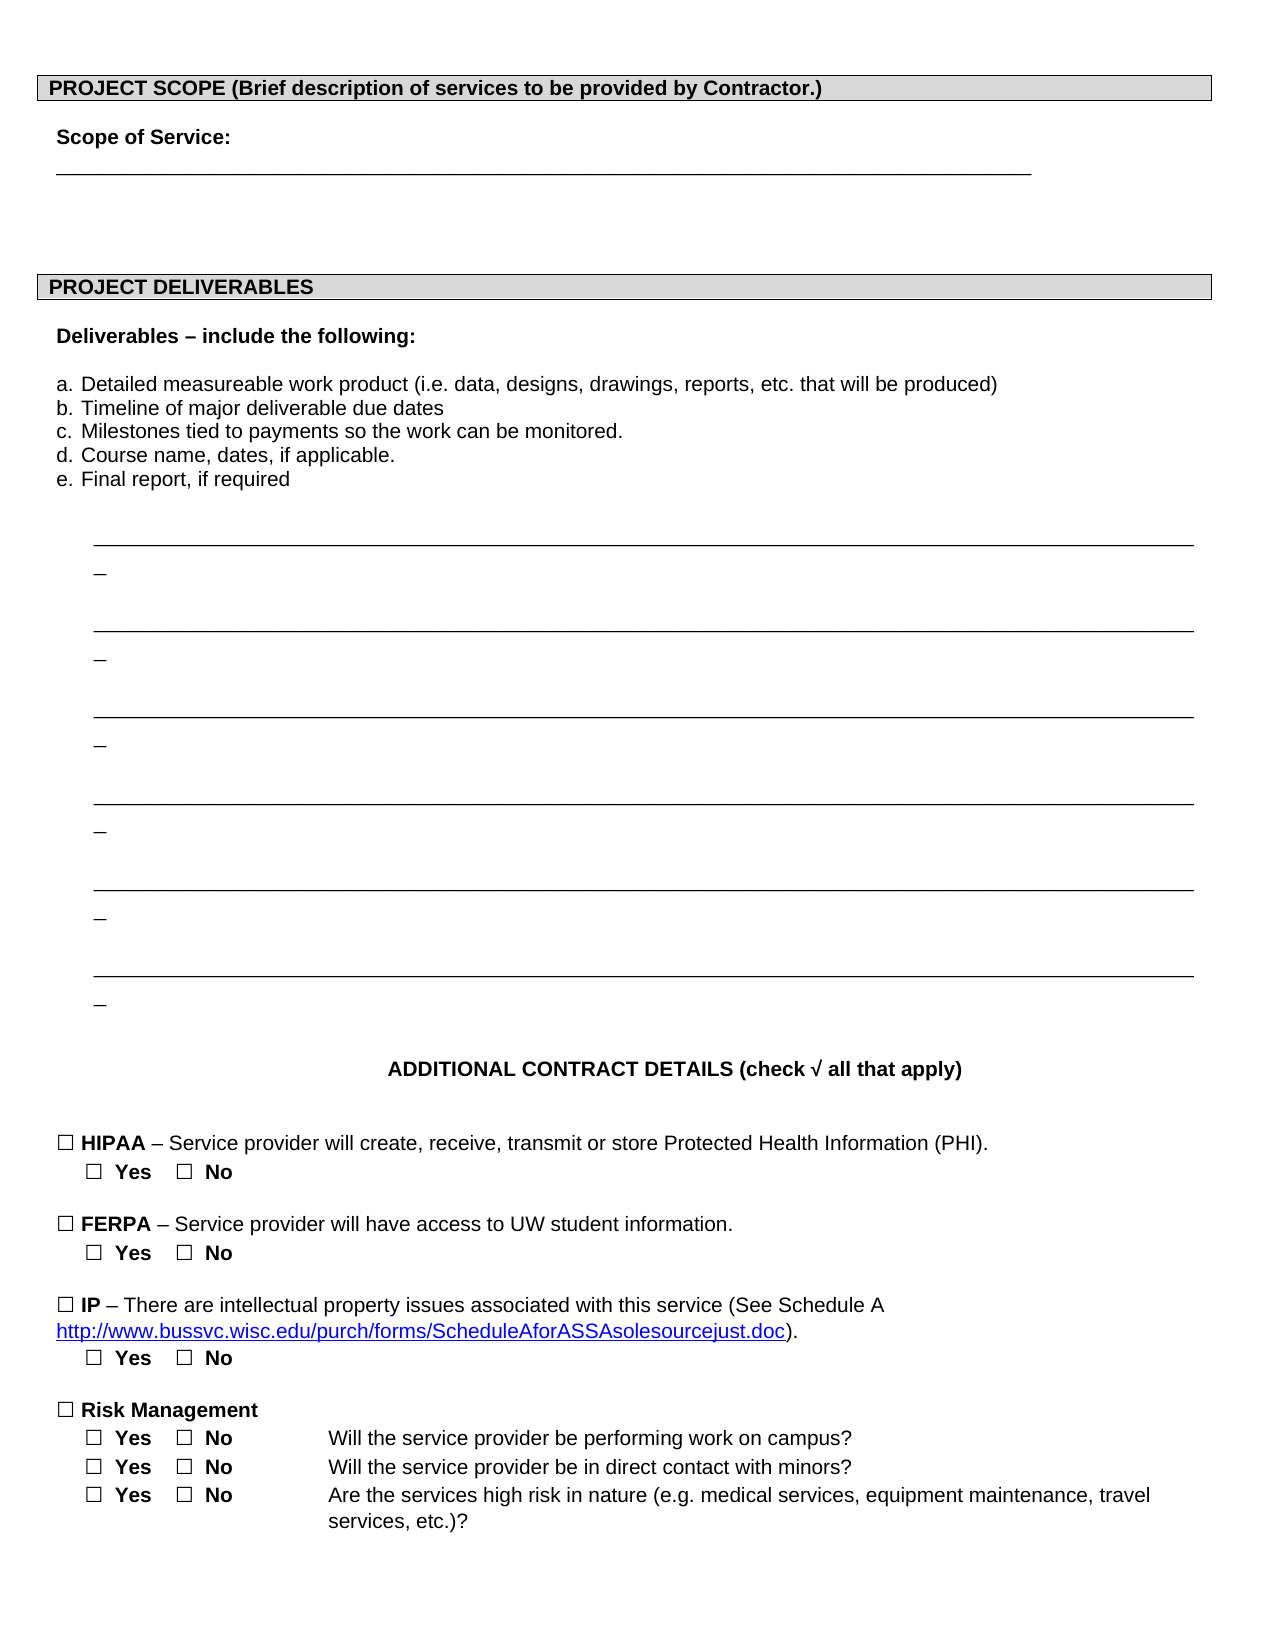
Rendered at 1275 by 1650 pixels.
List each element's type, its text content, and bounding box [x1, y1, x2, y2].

text Yes No [84, 1343, 1200, 1371]
text Yes No Are the services high risk in nature (e.g. medical services, equipment maintenance, travel services, etc.)? [84, 1480, 1200, 1533]
table_header PROJECT DELIVERABLES [38, 275, 1211, 298]
list Timeline of major deliverable due dates [56, 395, 1200, 419]
text Deliverables – include the following: [56, 323, 1200, 347]
list Course name, dates, if applicable. [56, 443, 1200, 467]
list Milestones tied to payments so the work can be monitored. [56, 419, 1200, 443]
text Yes No Will the service provider be performing work on campus? [84, 1423, 1200, 1452]
table_header PROJECT SCOPE (Brief description of services to be provided by Contractor.) [38, 76, 1211, 100]
text HIPAA – Service provider will create, receive, transmit or store Protected Health Information (PHI). [56, 1128, 1200, 1157]
text Risk Management [56, 1395, 1200, 1423]
text Yes No Will the service provider be in direct contact with minors? [84, 1452, 1200, 1480]
list Final report, if required [56, 467, 1200, 491]
text IP – There are intellectual property issues associated with this service (See Schedule A http://www.bussvc.wisc.edu/purch/forms/ScheduleAforASSAsolesourcejust.doc). [56, 1290, 1200, 1343]
text Yes No [84, 1157, 1200, 1185]
text FERPA – Service provider will have access to UW student information. [56, 1209, 1200, 1238]
text Scope of Service: [56, 125, 1200, 178]
text Yes No [84, 1238, 1200, 1266]
text ADDITIONAL CONTRACT DETAILS (check √ all that apply) [150, 1057, 1200, 1081]
list Detailed measureable work product (i.e. data, designs, drawings, reports, etc. that will be produced) [56, 371, 1200, 395]
